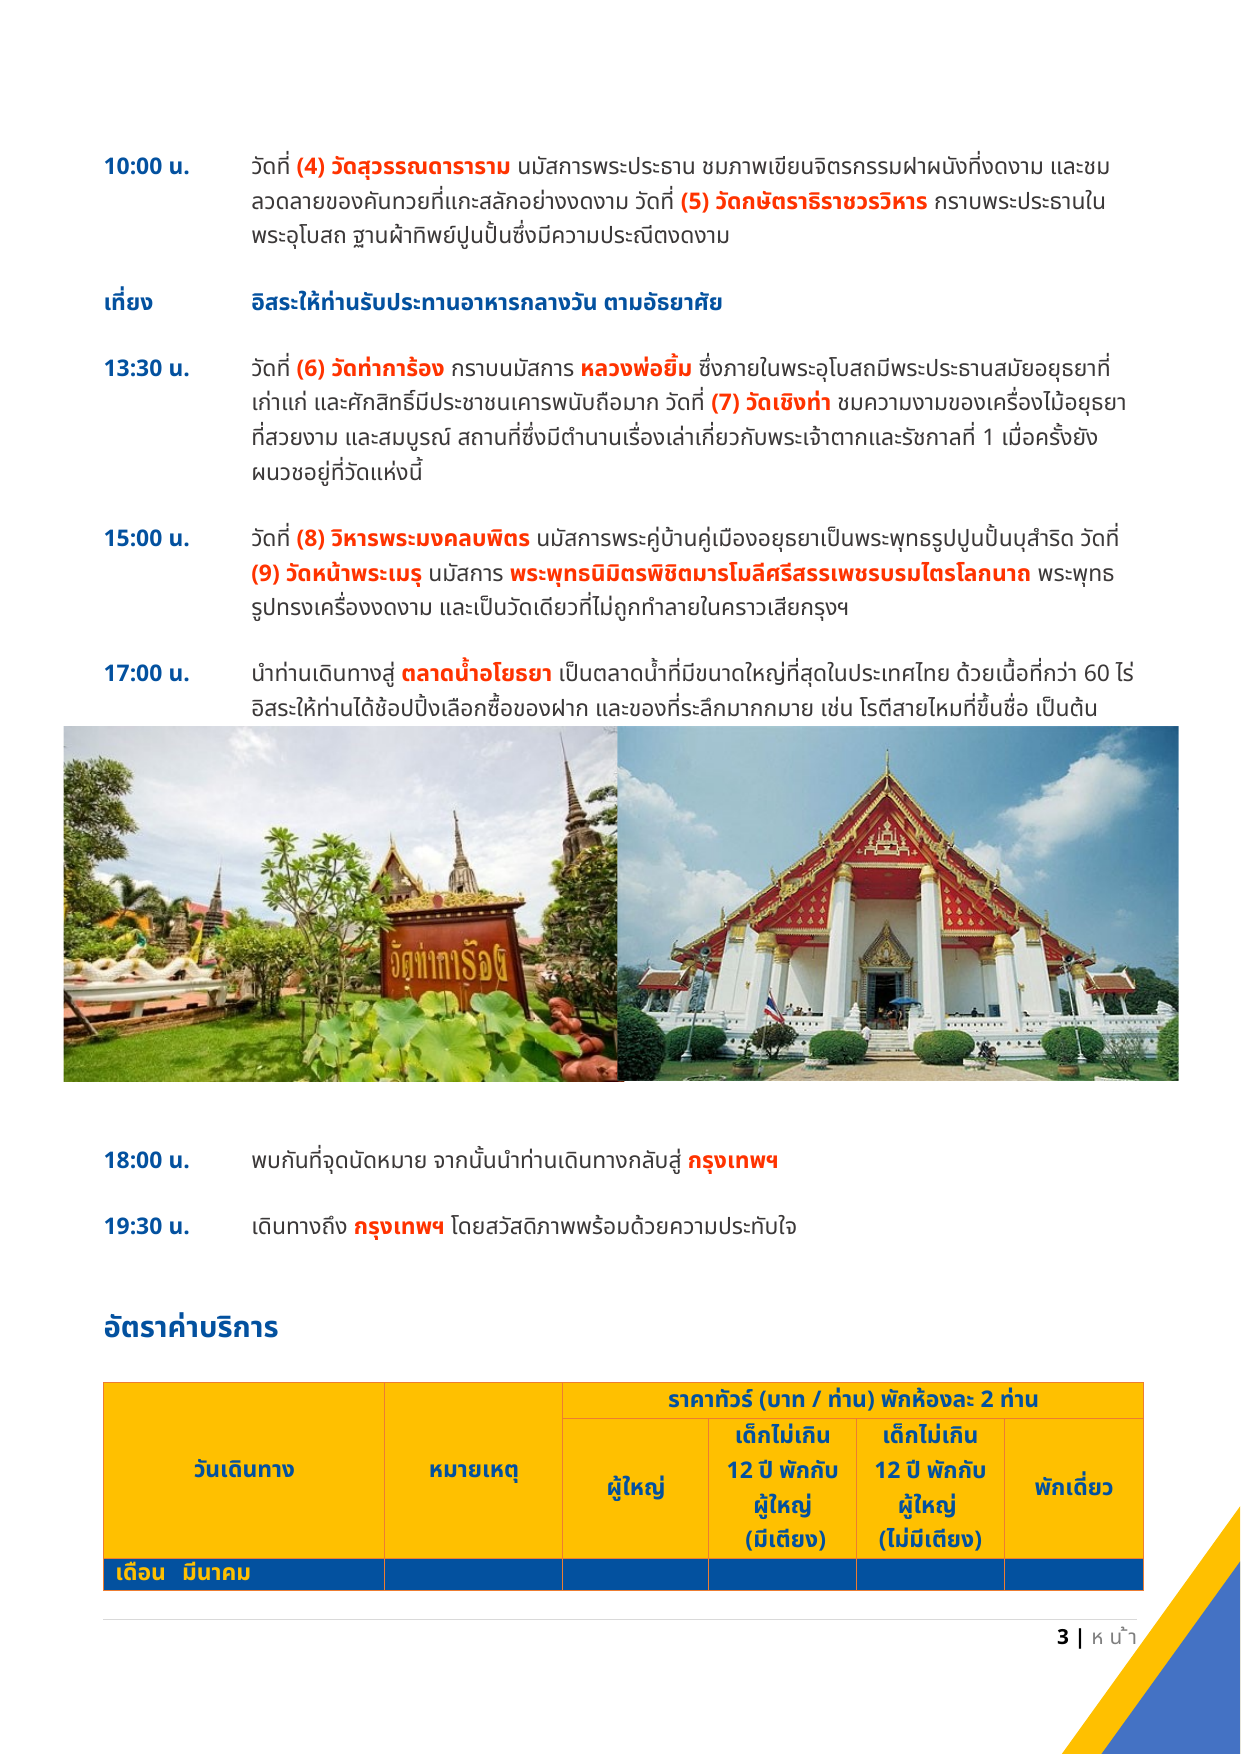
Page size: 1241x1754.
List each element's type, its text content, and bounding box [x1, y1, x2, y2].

picture [63, 726, 1179, 1082]
text 15:00 น. วัดที่ (8) วิหารพระมงคลบพิตร นมัสการพระคู่บ้านคู่เมืองอยุธยาเป็นพระพุทธรูปปูนปั้นบุสำริด วัดที่ (9) วัดหน้าพระเมรุ นมัสการ พระพุทธนิมิตรพิชิตมารโมลีศรีสรรเพชรบรมไตรโลกนาถ พระพุทธรูปทรงเครื่องงดงาม และเป็นวัดเดียวที่ไม่ถูกทำลายในคราวเสียกรุงฯ [103, 522, 1137, 626]
text 19:30 น. เดินทางถึง กรุงเทพฯ โดยสวัสดิภาพพร้อมด้วยความประทับใจ [103, 1210, 1137, 1244]
table_cell [857, 1559, 1004, 1590]
text 13:30 น. วัดที่ (6) วัดท่าการ้อง กราบนมัสการ หลวงพ่อยิ้ม ซึ่งภายในพระอุโบสถมีพระประธานสมัยอยุธยาที่เก่าแก่ และศักสิทธิ์มีประชาชนเคารพนับถือมาก วัดที่ (7) วัดเชิงท่า ชมความงามของเครื่องไม้อยุธยาที่สวยงาม และสมบูรณ์ สถานที่ซึ่งมีตำนานเรื่องเล่าเกี่ยวกับพระเจ้าตากและรัชกาลที่ 1 เมื่อครั้งยังผนวชอยู่ที่วัดแห่งนี้ [103, 351, 1137, 491]
table_cell [563, 1559, 708, 1590]
text 18:00 น. พบกันที่จุดนัดหมาย จากนั้นนำท่านเดินทางกลับสู่ กรุงเทพฯ [103, 1144, 1137, 1178]
text อัตราค่าบริการ [103, 1307, 1137, 1351]
table_cell เด็กไม่เกิน 12 ปี พักกับผู้ใหญ่ (ไม่มีเตียง) [857, 1419, 1004, 1558]
table_cell [1005, 1559, 1143, 1590]
text 17:00 น. นำท่านเดินทางสู่ ตลาดน้ำอโยธยา เป็นตลาดน้ำที่มีขนาดใหญ่ที่สุดในประเทศไทย ด้วยเนื้อที่กว่า 60 ไร่ อิสระให้ท่านได้ช้อปปิ้งเลือกซื้อของฝาก และของที่ระลึกมากกมาย เช่น โรตีสายไหมที่ขึ้นชื่อ เป็นต้น [103, 657, 1137, 726]
table_cell เด็กไม่เกิน 12 ปี พักกับผู้ใหญ่ (มีเตียง) [709, 1419, 856, 1558]
table_header หมายเหตุ [385, 1383, 562, 1558]
text 10:00 น. วัดที่ (4) วัดสุวรรณดาราราม นมัสการพระประธาน ชมภาพเขียนจิตรกรรมฝาผนังที่งดงาม และชมลวดลายของคันทวยที่แกะสลักอย่างงดงาม วัดที่ (5) วัดกษัตราธิราชวรวิหาร กราบพระประธานในพระอุโบสถ ฐานผ้าทิพย์ปูนปั้นซึ่งมีความประณีตงดงาม [103, 150, 1137, 254]
table_cell ผู้ใหญ่ [563, 1419, 708, 1558]
table_cell [385, 1559, 562, 1590]
table_cell พักเดี่ยว [1005, 1419, 1143, 1558]
table_cell [709, 1559, 856, 1590]
text เที่ยง อิสระให้ท่านรับประทานอาหารกลางวัน ตามอัธยาศัย [103, 286, 1137, 320]
table_cell เดือน [104, 1559, 384, 1590]
table_header วันเดินทาง [104, 1383, 384, 1558]
table_header ราคาทัวร์ (บาท / ท่าน) พักห้องละ 2 ท่าน [563, 1383, 1143, 1418]
